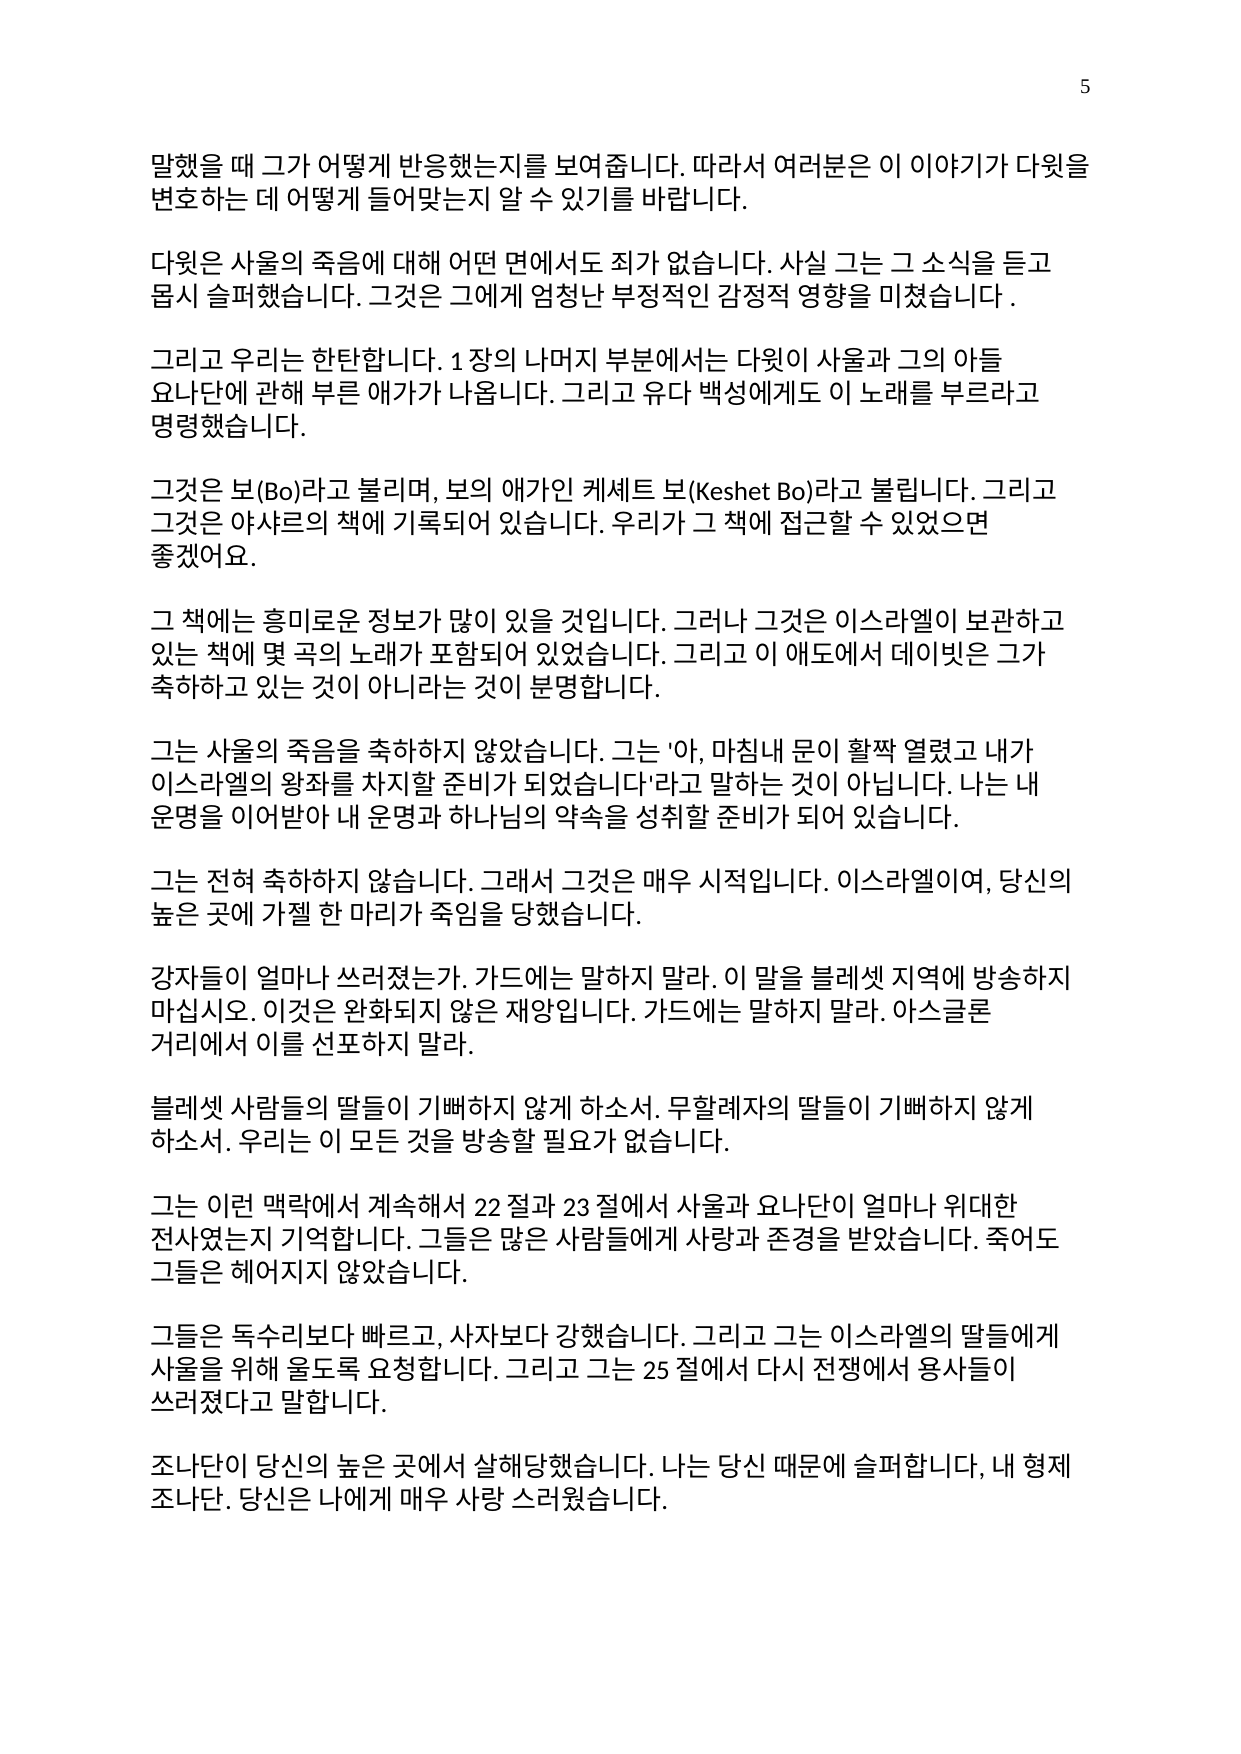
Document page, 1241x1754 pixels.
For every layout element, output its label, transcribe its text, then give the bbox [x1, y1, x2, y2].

text 그 책에는 흥미로운 정보가 많이 있을 것입니다. 그러나 그것은 이스라엘이 보관하고 있는 책에 몇 곡의 노래가 포함되어 있었습니다. 그리고 이 애도에서 데이빗은 그가 축하하고 있는 것이 아니라는 것이 분명합니다. [150, 605, 1090, 704]
text 블레셋 사람들의 딸들이 기뻐하지 않게 하소서. 무할례자의 딸들이 기뻐하지 않게 하소서. 우리는 이 모든 것을 방송할 필요가 없습니다. [150, 1093, 1090, 1159]
text 조나단이 당신의 높은 곳에서 살해당했습니다. 나는 당신 때문에 슬퍼합니다, 내 형제 조나단. 당신은 나에게 매우 사랑 스러웠습니다. [150, 1450, 1090, 1516]
text 그는 전혀 축하하지 않습니다. 그래서 그것은 매우 시적입니다. 이스라엘이여, 당신의 높은 곳에 가젤 한 마리가 죽임을 당했습니다. [150, 865, 1090, 931]
text 그것은 보(Bo)라고 불리며, 보의 애가인 케셰트 보(Keshet Bo)라고 불립니다. 그리고 그것은 야샤르의 책에 기록되어 있습니다. 우리가 그 책에 접근할 수 있었으면 좋겠어요. [150, 474, 1090, 574]
text 그는 이런 맥락에서 계속해서 22절과 23절에서 사울과 요나단이 얼마나 위대한 전사였는지 기억합니다. 그들은 많은 사람들에게 사랑과 존경을 받았습니다. 죽어도 그들은 헤어지지 않았습니다. [150, 1190, 1090, 1289]
text 그는 사울의 죽음을 축하하지 않았습니다. 그는 '아, 마침내 문이 활짝 열렸고 내가 이스라엘의 왕좌를 차지할 준비가 되었습니다'라고 말하는 것이 아닙니다. 나는 내 운명을 이어받아 내 운명과 하나님의 약속을 성취할 준비가 되어 있습니다. [150, 735, 1090, 834]
text 강자들이 얼마나 쓰러졌는가. 가드에는 말하지 말라. 이 말을 블레셋 지역에 방송하지 마십시오. 이것은 완화되지 않은 재앙입니다. 가드에는 말하지 말라. 아스글론 거리에서 이를 선포하지 말라. [150, 962, 1090, 1061]
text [150, 150, 1090, 216]
text 그들은 독수리보다 빠르고, 사자보다 강했습니다. 그리고 그는 이스라엘의 딸들에게 사울을 위해 울도록 요청합니다. 그리고 그는 25절에서 다시 전쟁에서 용사들이 쓰러졌다고 말합니다. [150, 1320, 1090, 1419]
text 다윗은 사울의 죽음에 대해 어떤 면에서도 죄가 없습니다. 사실 그는 그 소식을 듣고 몹시 슬퍼했습니다. 그것은 그에게 엄청난 부정적인 감정적 영향을 미쳤습니다 . [150, 247, 1090, 313]
text 그리고 우리는 한탄합니다. 1장의 나머지 부분에서는 다윗이 사울과 그의 아들 요나단에 관해 부른 애가가 나옵니다. 그리고 유다 백성에게도 이 노래를 부르라고 명령했습니다. [150, 344, 1090, 443]
